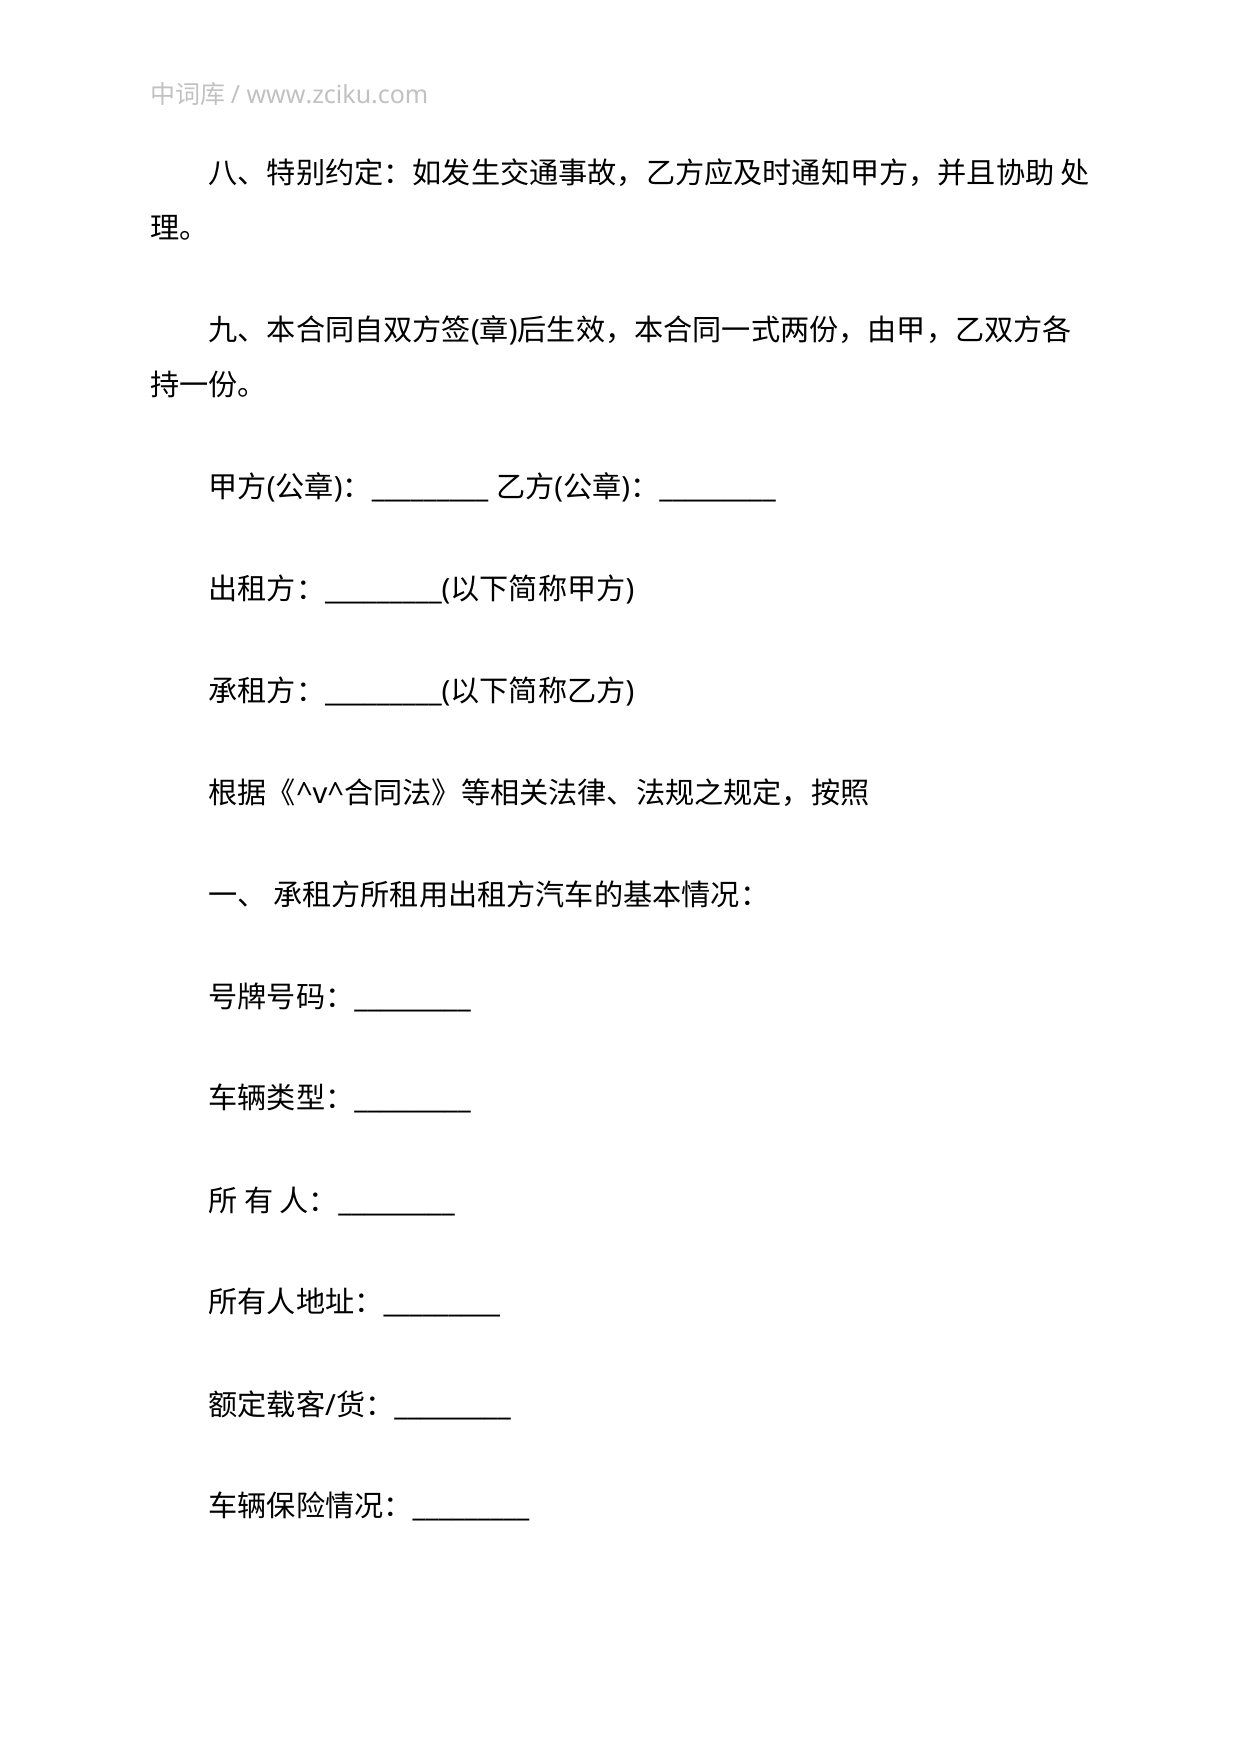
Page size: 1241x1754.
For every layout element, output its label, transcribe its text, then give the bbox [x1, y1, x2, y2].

text 八、特别约定：如发生交通事故，乙方应及时通知甲方，并且协助 处理。 [150, 150, 1090, 247]
text 所 有 人：_________ [150, 1177, 1090, 1219]
text 额定载客/货：_________ [150, 1381, 1090, 1423]
text 车辆保险情况：_________ [150, 1483, 1090, 1525]
text 根据《^v^合同法》等相关法律、法规之规定，按照 [150, 769, 1090, 812]
text 车辆类型：_________ [150, 1075, 1090, 1117]
text 九、本合同自双方签(章)后生效，本合同一式两份，由甲，乙双方各持一份。 [150, 307, 1090, 404]
text 甲方(公章)：_________ 乙方(公章)：_________ [150, 463, 1090, 506]
text 所有人地址：_________ [150, 1279, 1090, 1321]
text 出租方：_________(以下简称甲方) [150, 565, 1090, 608]
text 一、 承租方所租用出租方汽车的基本情况： [150, 871, 1090, 914]
text 号牌号码：_________ [150, 973, 1090, 1016]
text 承租方：_________(以下简称乙方) [150, 667, 1090, 710]
